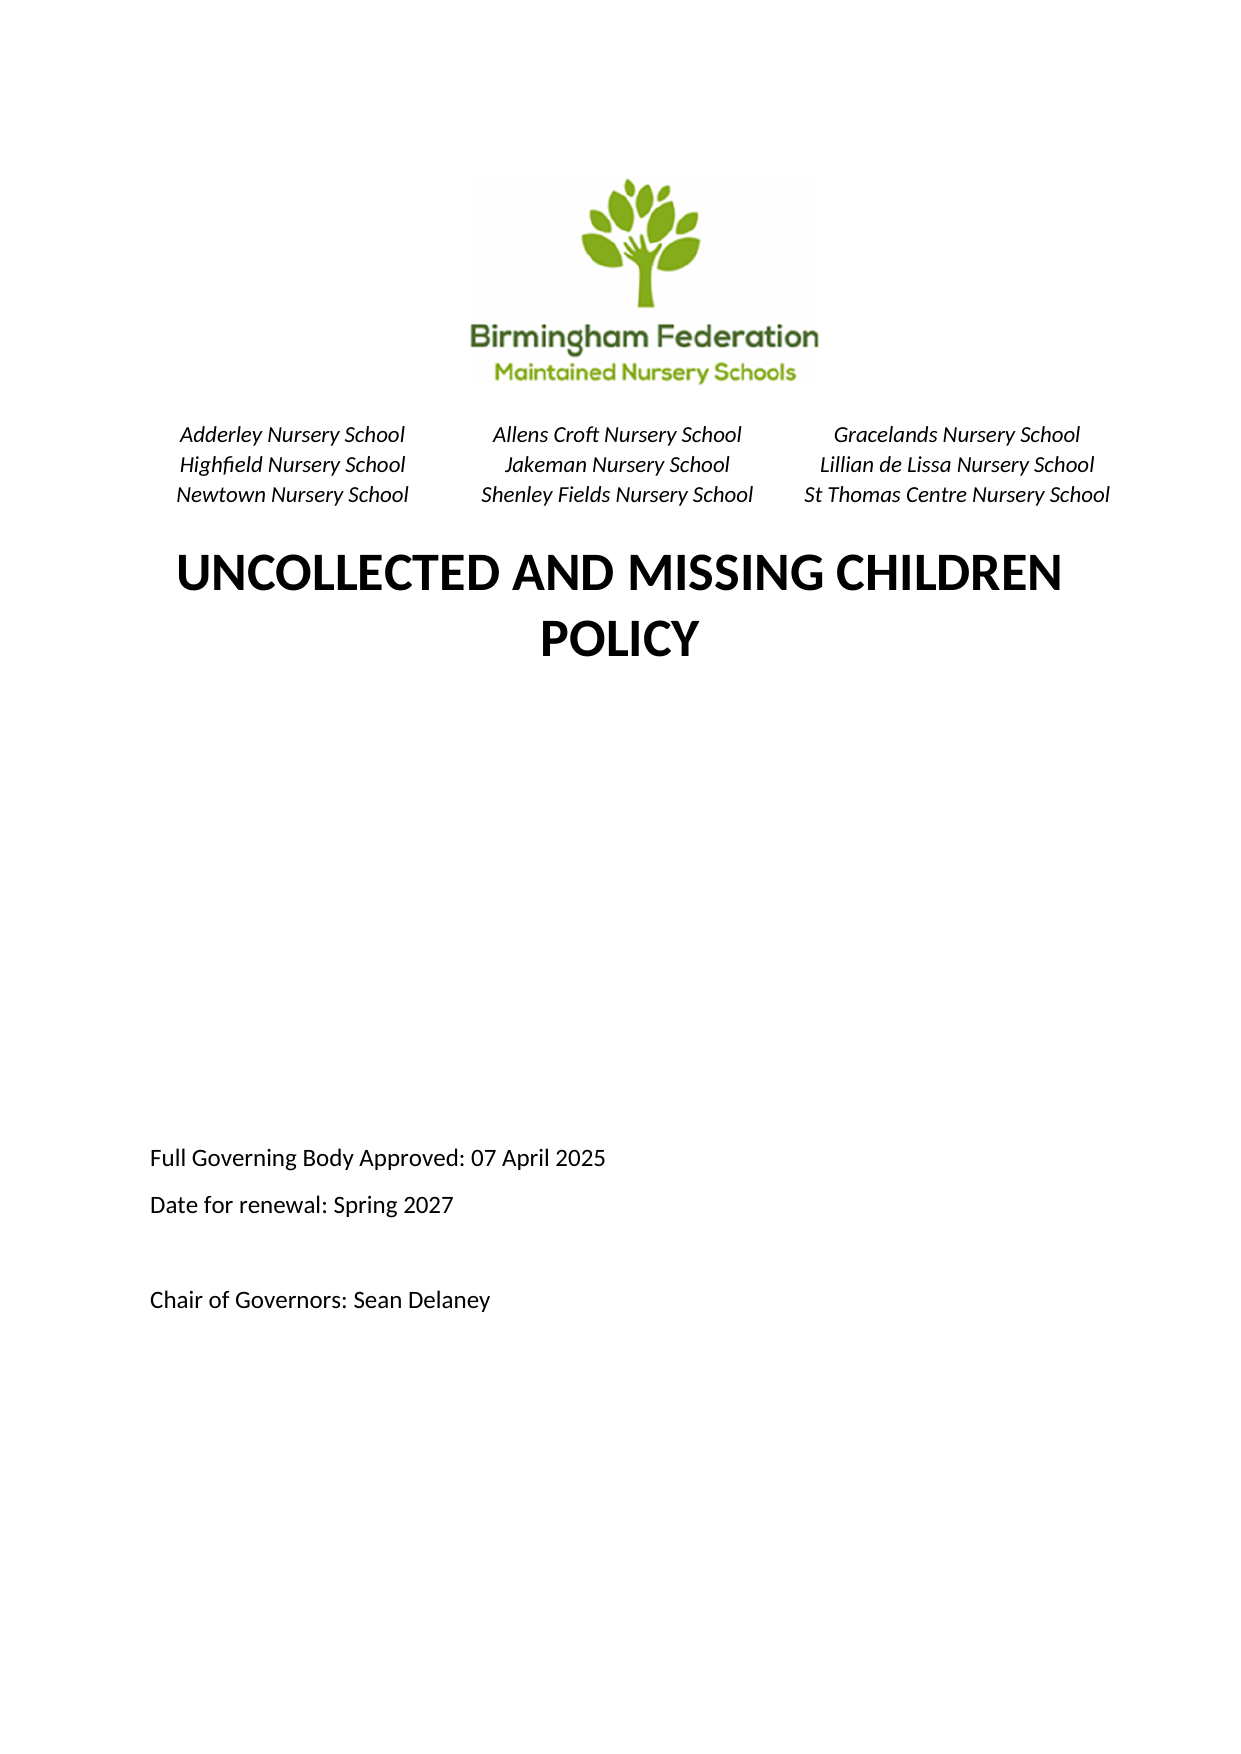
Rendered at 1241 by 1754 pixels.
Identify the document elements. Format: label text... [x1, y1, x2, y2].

table_cell Lillian de Lissa Nursery School [789, 450, 1128, 480]
table_header Gracelands Nursery School [789, 420, 1128, 450]
table_cell Newtown Nursery School [139, 480, 449, 510]
text UNCOLLECTED AND MISSING CHILDREN POLICY [150, 538, 1090, 670]
table_header Allens Croft Nursery School [449, 420, 788, 450]
table_cell Highfield Nursery School [139, 450, 449, 480]
table_header Adderley Nursery School [139, 420, 449, 450]
picture [197, 163, 1138, 396]
table_cell Jakeman Nursery School [449, 450, 788, 480]
table_cell Shenley Fields Nursery School [449, 480, 788, 510]
table_cell St Thomas Centre Nursery School [789, 480, 1128, 510]
text Date for renewal: Spring 2027 [150, 1189, 1090, 1220]
text Chair of Governors: Sean Delaney [150, 1284, 1090, 1315]
text Full Governing Body Approved: 07 April 2025 [150, 1142, 1090, 1172]
